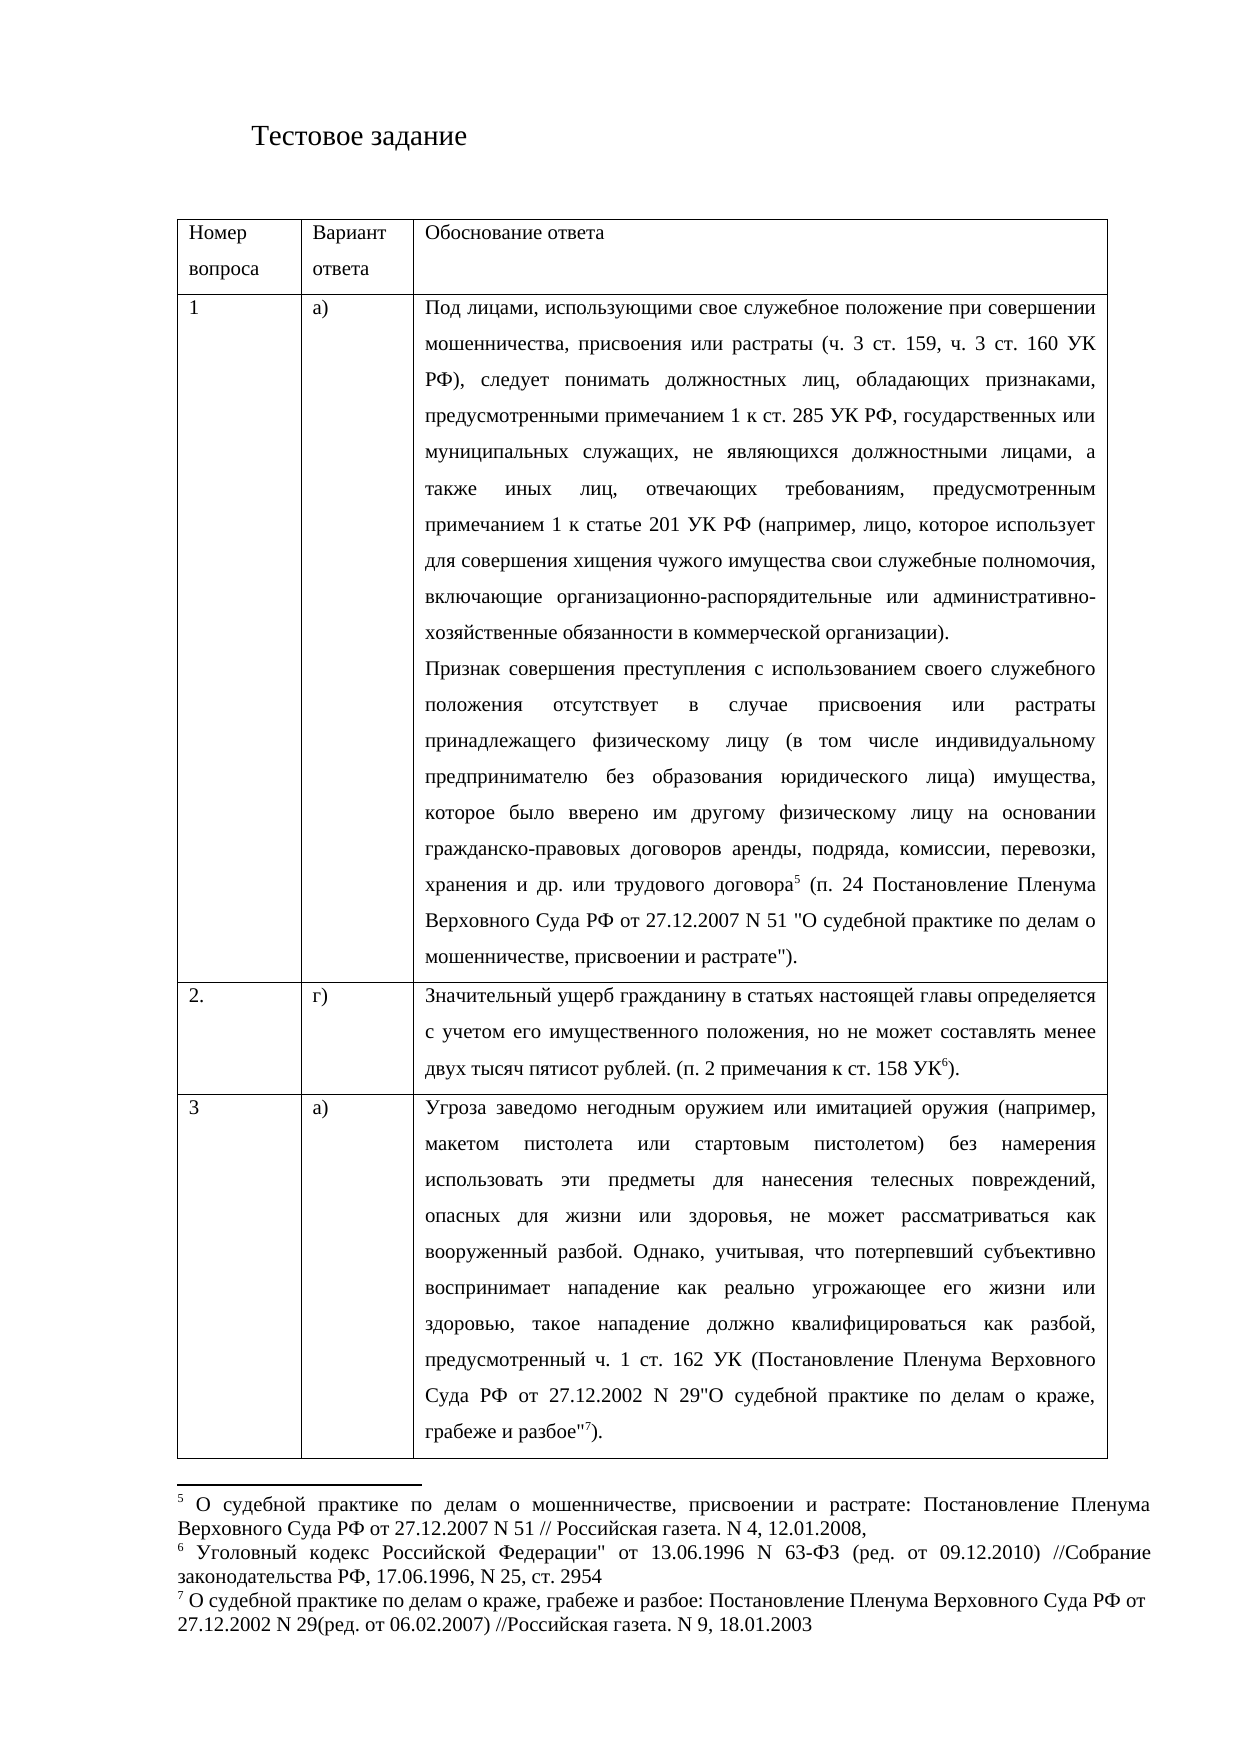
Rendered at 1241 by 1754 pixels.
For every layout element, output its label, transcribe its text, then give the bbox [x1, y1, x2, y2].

table_cell 2. [178, 983, 301, 1094]
table_header Номер вопроса [178, 220, 301, 294]
table_cell Значительный ущерб гражданину в статьях настоящей главы определяется с учетом его имущественного положения, но не может составлять менее двух тысяч пятисот рублей. (п. 2 примечания к ст. 158 УК). [414, 983, 1107, 1094]
text Тестовое задание [177, 118, 1152, 152]
table_cell Угроза заведомо негодным оружием или имитацией оружия (например, макетом пистолета или стартовым пистолетом) без намерения использовать эти предметы для нанесения телесных повреждений, опасных для жизни или здоровья, не может рассматриваться как вооруженный разбой. Однако, учитывая, что потерпевший субъективно воспринимает нападение как реально угрожающее его жизни или здоровью, такое нападение должно квалифицироваться как разбой, предусмотренный ч. 1 ст. 162 УК (Постановление Пленума Верховного Суда РФ от 27.12.2002 N 29"О судебной практике по делам о краже, грабеже и разбое"). [414, 1095, 1107, 1457]
table_cell 1 [178, 295, 301, 982]
table_cell а) [302, 1095, 413, 1457]
table_cell 3 [178, 1095, 301, 1457]
table_cell г) [302, 983, 413, 1094]
table_header Обоснование ответа [414, 220, 1107, 294]
table_cell а) [302, 295, 413, 982]
table_cell Под лицами, использующими свое служебное положение при совершении мошенничества, присвоения или растраты (ч. 3 ст. 159, ч. 3 ст. 160 УК РФ), следует понимать должностных лиц, обладающих признаками, предусмотренными примечанием 1 к ст. 285 УК РФ, государственных или муниципальных служащих, не являющихся должностными лицами, а также иных лиц, отвечающих требованиям, предусмотренным примечанием 1 к статье 201 УК РФ (например, лицо, которое использует для совершения хищения чужого имущества свои служебные полномочия, включающие организационно-распорядительные или административно-хозяйственные обязанности в коммерческой организации). Признак совершения преступления с использованием своего служебного положения отсутствует в случае присвоения или растраты принадлежащего физическому лицу (в том числе индивидуальному предпринимателю без образования юридического лица) имущества, которое было вверено им другому физическому лицу на основании гражданско-правовых договоров аренды, подряда, комиссии, перевозки, хранения и др. или трудового договора (п. 24 Постановление Пленума Верховного Суда РФ от 27.12.2007 N 51 "О судебной практике по делам о мошенничестве, присвоении и растрате"). [414, 295, 1107, 982]
table_header Вариант ответа [302, 220, 413, 294]
